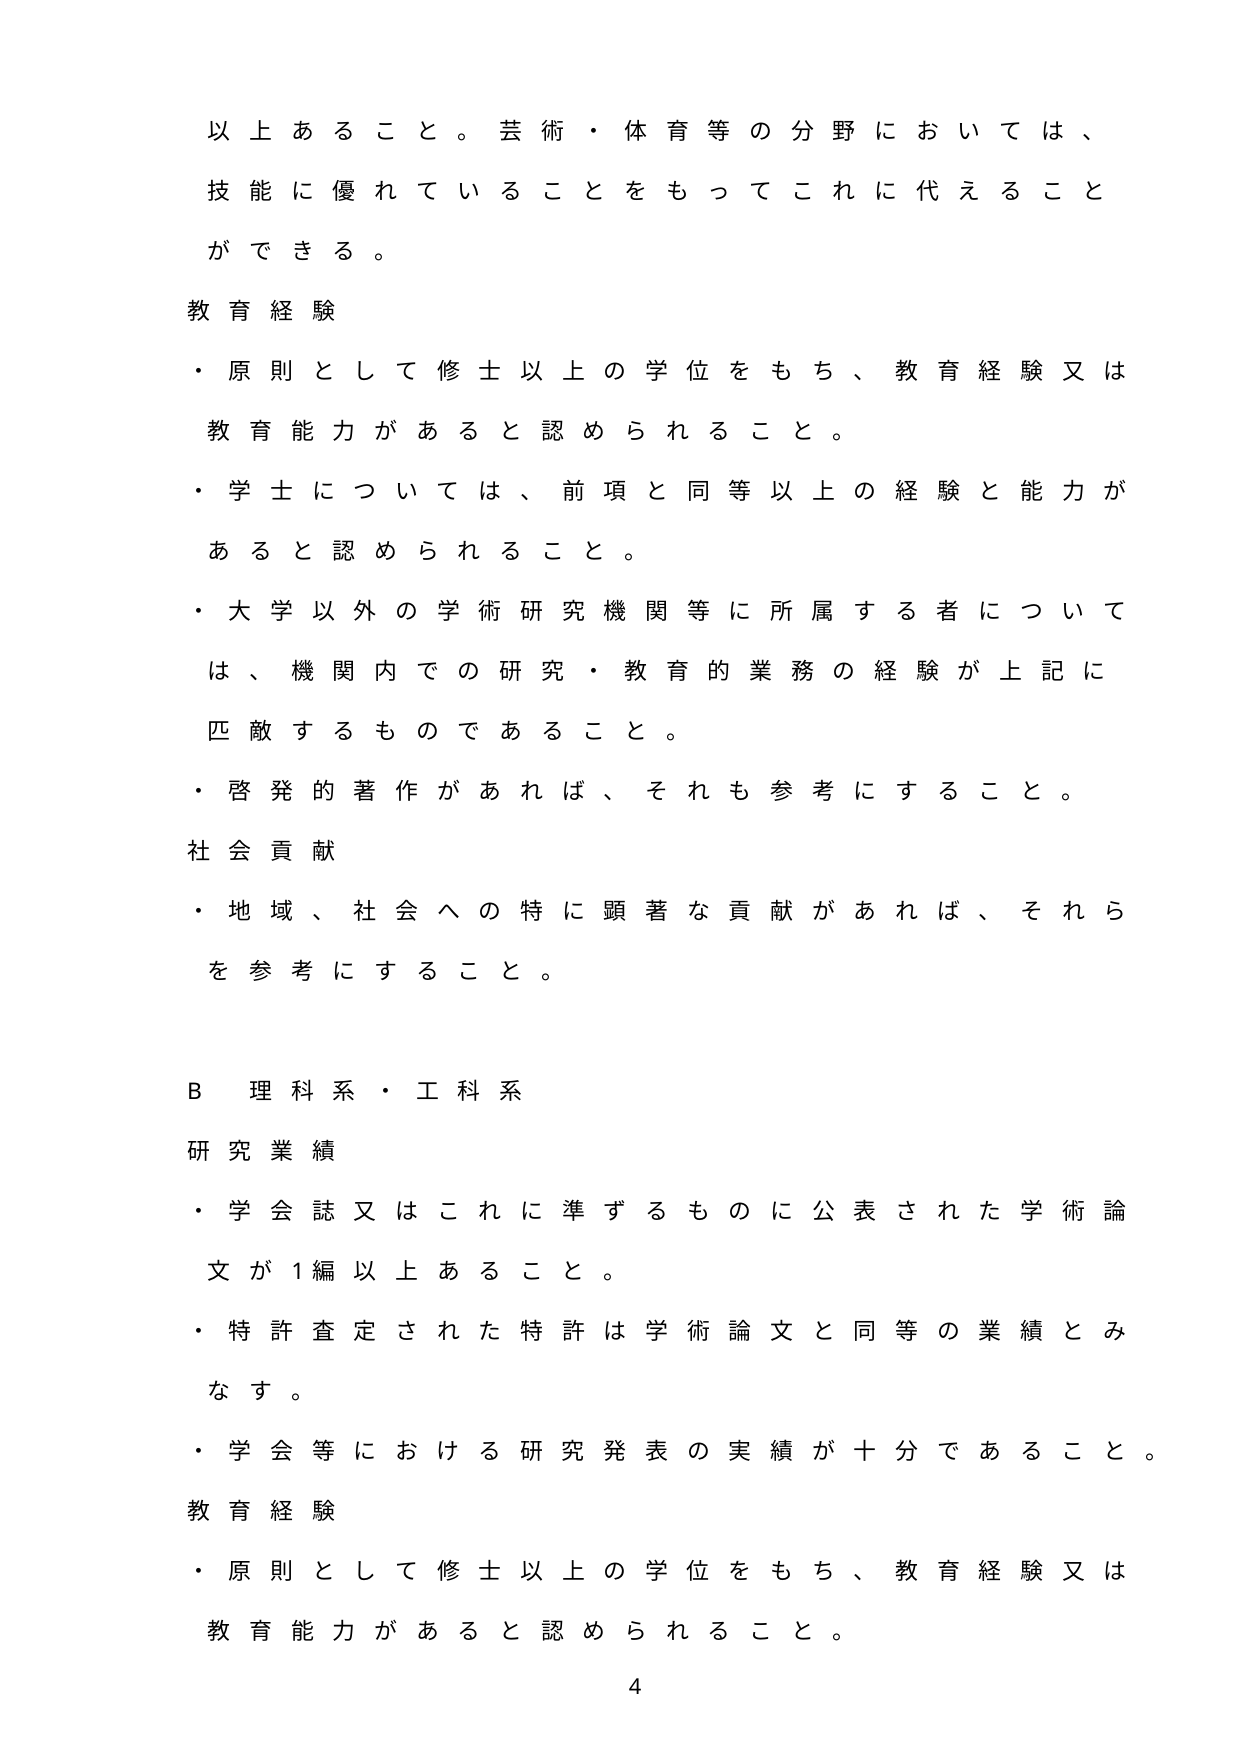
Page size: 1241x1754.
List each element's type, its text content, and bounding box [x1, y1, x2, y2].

text 研究業績 [168, 1120, 1145, 1180]
text B 理科系・工科系 [168, 1060, 1145, 1120]
text ・大学以外の学術研究機関等に所属する者については、機関内での研究・教育的業務の経験が上記に匹敵するものであること。 [168, 580, 1145, 760]
text 社会貢献 [168, 820, 1145, 880]
text ・啓発的著作があれば、それも参考にすること。 [168, 760, 1145, 820]
text ・原則として修士以上の学位をもち、教育経験又は教育能力があると認められること。 [168, 340, 1145, 460]
text ・原則として修士以上の学位をもち、教育経験又は教育能力があると認められること。 [168, 1540, 1145, 1660]
text ・特許査定された特許は学術論文と同等の業績とみなす。 [168, 1300, 1145, 1420]
text ・地域、社会への特に顕著な貢献があれば、それらを参考にすること。 [168, 880, 1145, 1000]
text ・学士については、前項と同等以上の経験と能力があると認められること。 [168, 460, 1145, 580]
text 教育経験 [168, 1480, 1145, 1540]
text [168, 100, 1145, 280]
text ・学会誌又はこれに準ずるものに公表された学術論文が1編以上あること。 [168, 1180, 1145, 1300]
text ・学会等における研究発表の実績が十分であること。 [168, 1420, 1145, 1480]
text 教育経験 [168, 280, 1145, 340]
